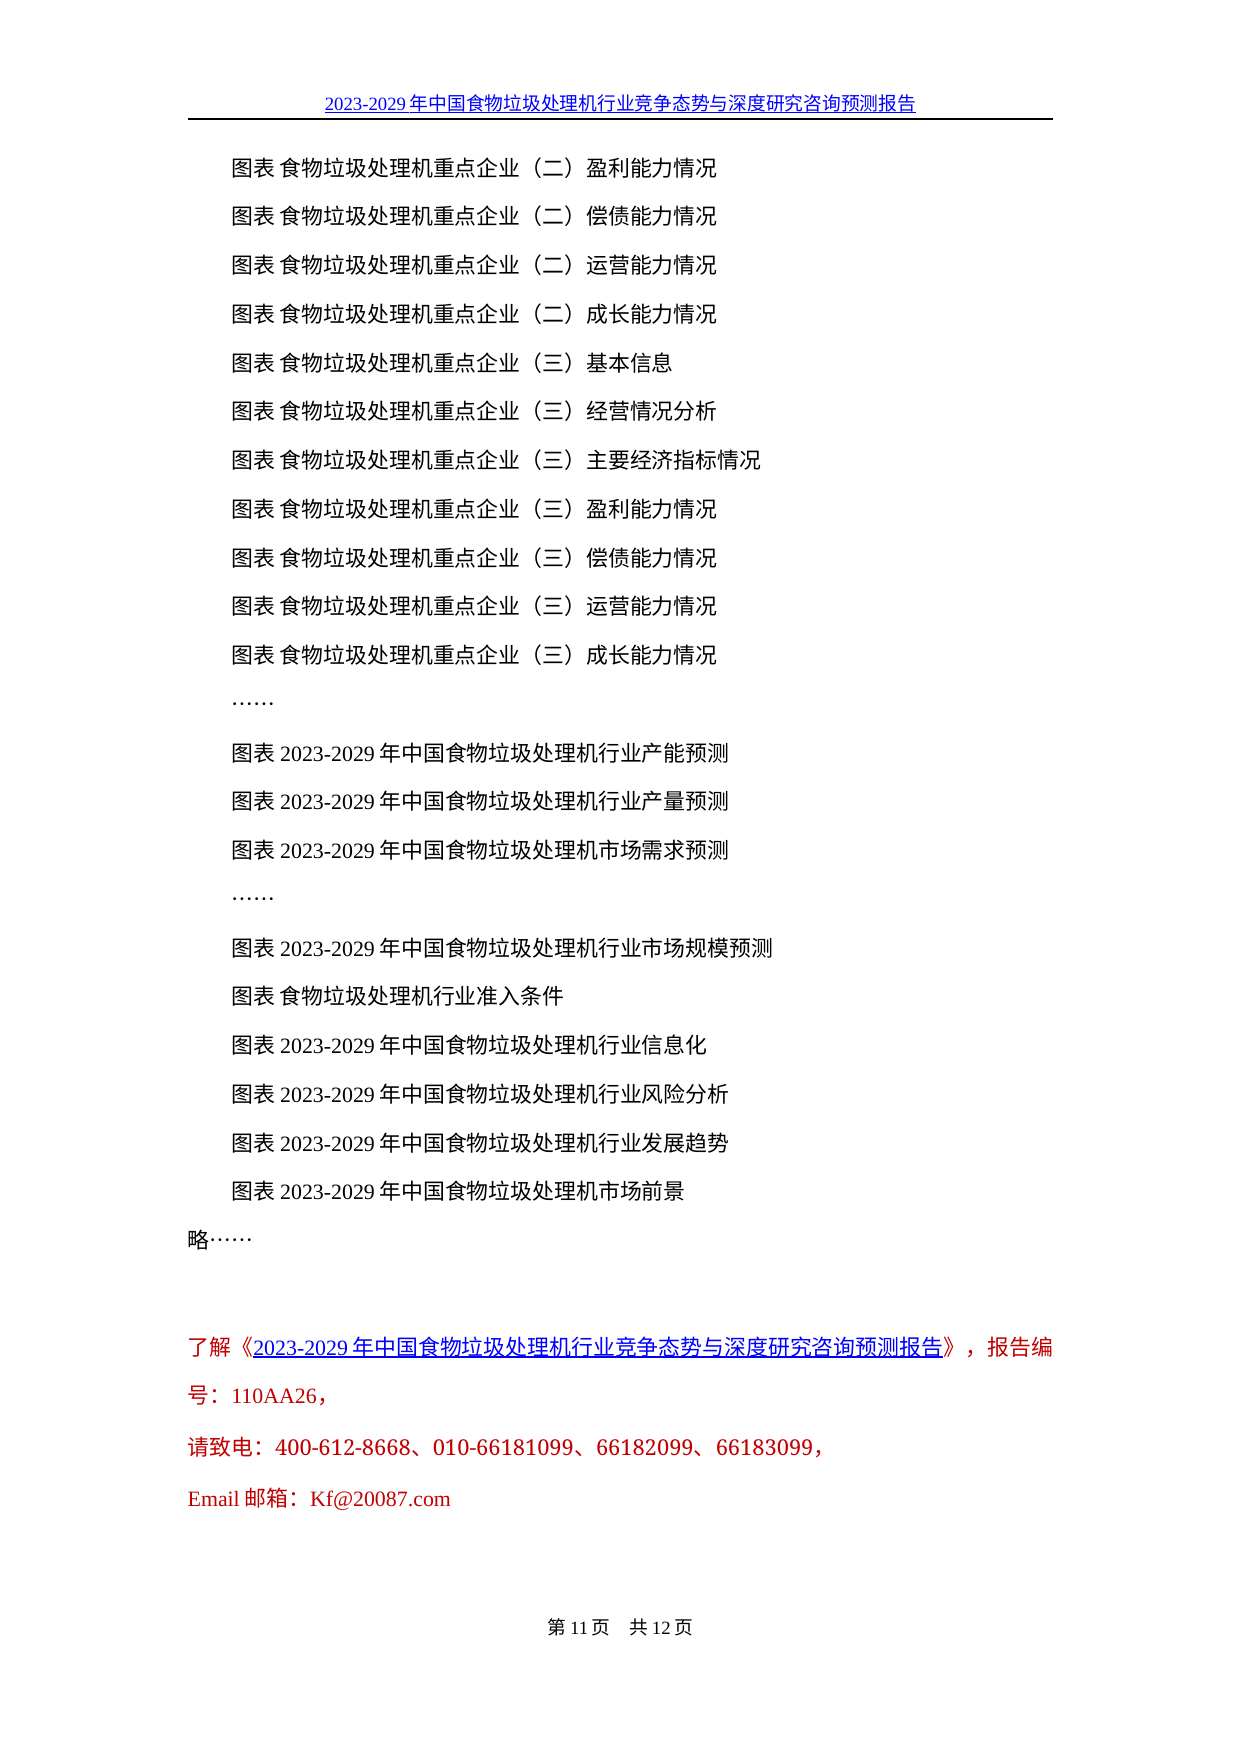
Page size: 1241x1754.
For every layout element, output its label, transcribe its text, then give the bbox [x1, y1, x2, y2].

text 请致电：400-612-8668、010-66181099、66182099、66183099， [187, 1429, 1053, 1462]
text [187, 150, 1053, 1255]
text 了解《2023-2029年中国食物垃圾处理机行业竞争态势与深度研究咨询预测报告》，报告编号：110AA26， [187, 1329, 1053, 1410]
text Email邮箱：Kf@20087.com [187, 1481, 1053, 1513]
